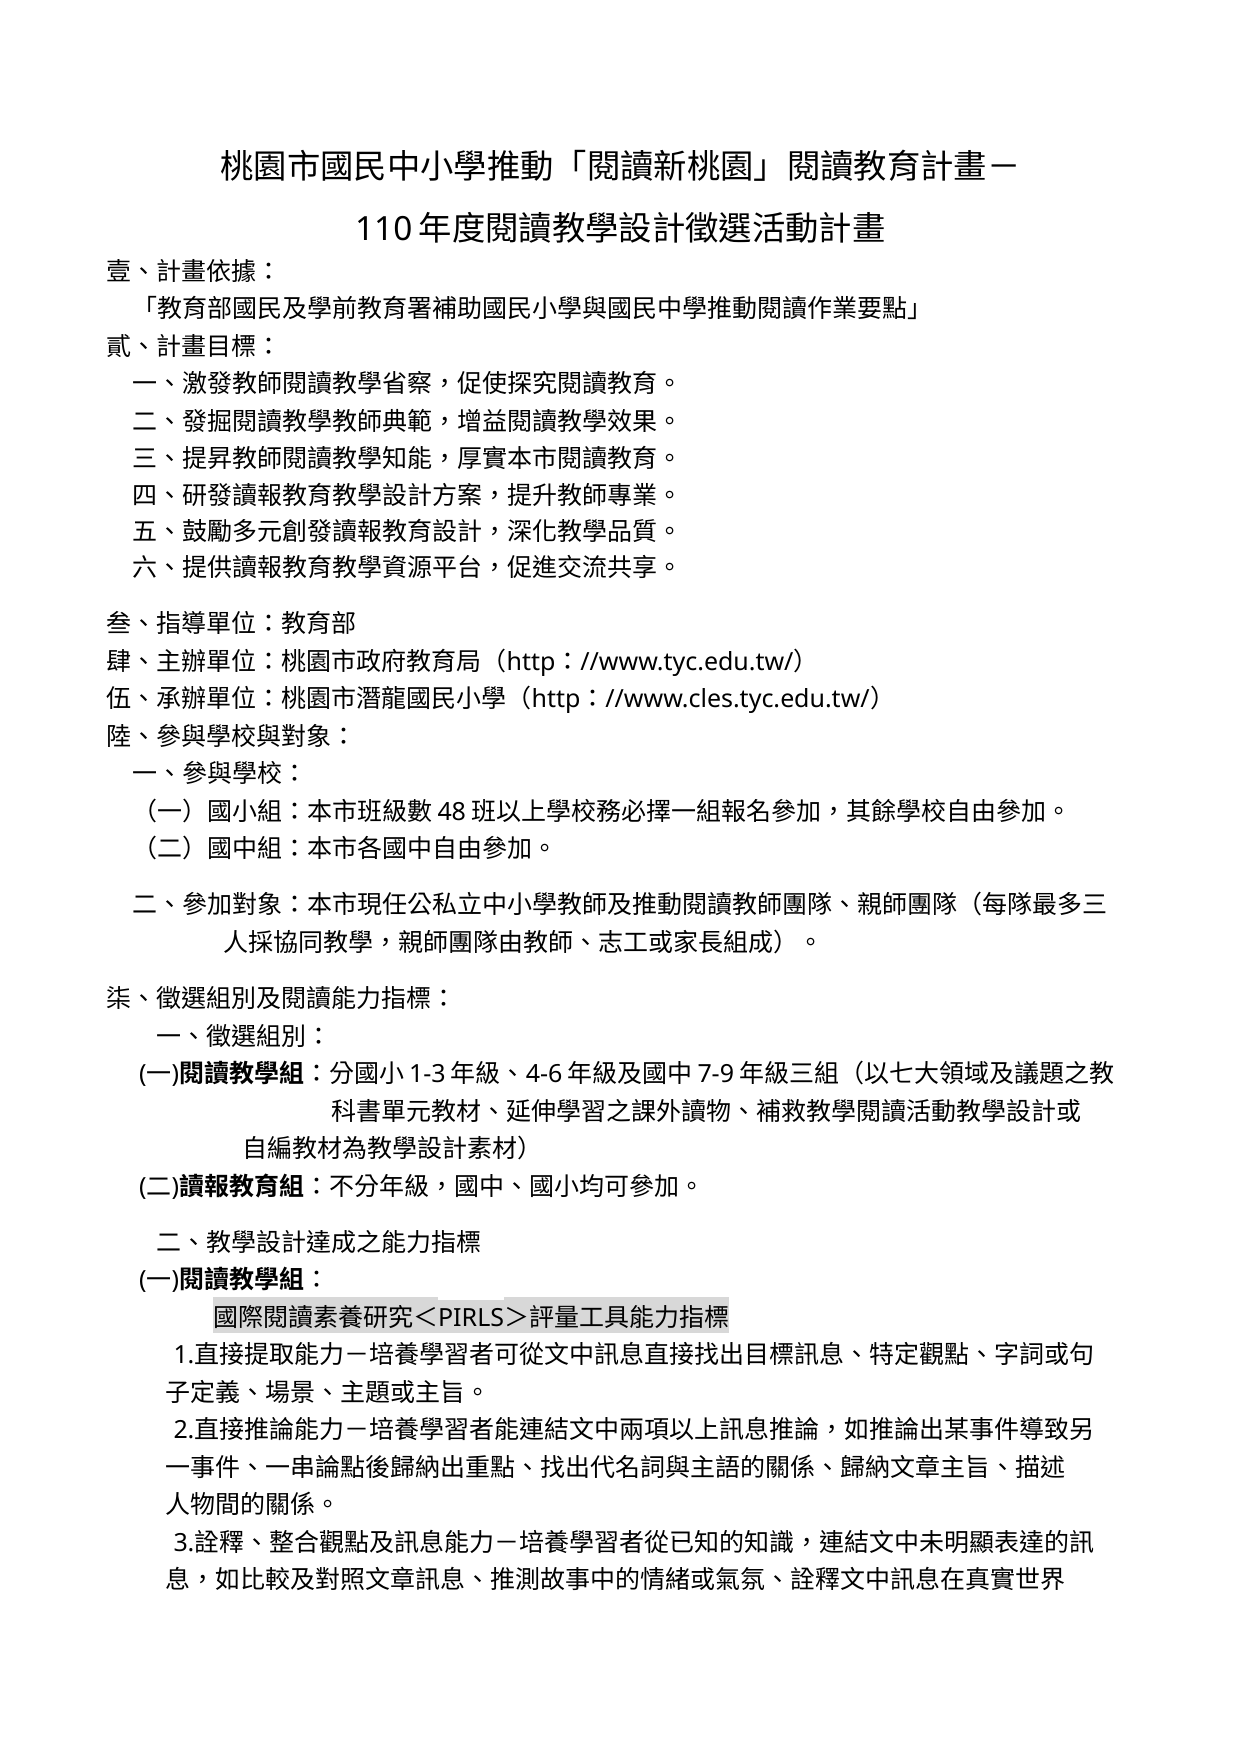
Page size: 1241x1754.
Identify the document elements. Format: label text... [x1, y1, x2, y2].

text 人物間的關係。 [106, 1484, 1134, 1522]
text 肆、主辦單位：桃園市政府教育局（http：//www.tyc.edu.tw/） [106, 640, 1134, 678]
text 人採協同教學，親師團隊由教師、志工或家長組成）。 [106, 922, 1134, 959]
text （二）國中組：本市各國中自由參加。 [106, 828, 1134, 865]
text 自編教材為教學設計素材） [106, 1128, 1134, 1165]
text 四、研發讀報教育教學設計方案，提升教師專業。 [106, 475, 1134, 512]
text 叁、指導單位：教育部 [106, 603, 1134, 640]
text (一)閱讀教學組： [106, 1259, 1134, 1297]
text 二、參加對象：本市現任公私立中小學教師及推動閱讀教師團隊、親師團隊（每隊最多三 [106, 884, 1134, 922]
text 伍、承辦單位：桃園市潛龍國民小學（http：//www.cles.tyc.edu.tw/） [106, 678, 1134, 715]
text 一、徵選組別： [106, 1015, 1134, 1053]
text 國際閱讀素養研究＜PIRLS＞評量工具能力指標 [206, 1297, 1134, 1334]
text （一）國小組：本市班級數48班以上學校務必擇一組報名參加，其餘學校自由參加。 [106, 790, 1134, 828]
text 一、參與學校： [106, 753, 1134, 790]
text 子定義、場景、主題或主旨。 [106, 1372, 1134, 1409]
text 2.直接推論能力－培養學習者能連結文中兩項以上訊息推論，如推論出某事件導致另 [106, 1409, 1134, 1447]
text 六、提供讀報教育教學資源平台，促進交流共享。 [106, 548, 1134, 584]
text 「教育部國民及學前教育署補助國民小學與國民中學推動閱讀作業要點」 [106, 288, 1134, 325]
text (一)閱讀教學組：分國小1-3年級、4-6年級及國中7-9年級三組（以七大領域及議題之教科書單元教材、延伸學習之課外讀物、補救教學閱讀活動教學設計或 [106, 1053, 1134, 1128]
text 息，如比較及對照文章訊息、推測故事中的情緒或氣氛、詮釋文中訊息在真實世界 [106, 1559, 1134, 1597]
text 壹、計畫依據： [106, 250, 1134, 288]
text 110年度閱讀教學設計徵選活動計畫 [106, 202, 1134, 250]
text 柒、徵選組別及閱讀能力指標： [106, 978, 1134, 1015]
text 陸、參與學校與對象： [106, 715, 1134, 753]
text 桃園市國民中小學推動「閱讀新桃園」閱讀教育計畫－ [106, 127, 1134, 202]
text 三、提昇教師閱讀教學知能，厚實本市閱讀教育。 [106, 438, 1134, 475]
text 二、教學設計達成之能力指標 [106, 1222, 1134, 1259]
text 貳、計畫目標： [106, 325, 1134, 363]
text 1.直接提取能力－培養學習者可從文中訊息直接找出目標訊息、特定觀點、字詞或句 [106, 1334, 1134, 1372]
text 五、鼓勵多元創發讀報教育設計，深化教學品質。 [106, 512, 1134, 548]
text 一、激發教師閱讀教學省察，促使探究閱讀教育。 [106, 363, 1134, 400]
text 一事件、一串論點後歸納出重點、找出代名詞與主語的關係、歸納文章主旨、描述 [106, 1447, 1134, 1484]
text 二、發掘閱讀教學教師典範，增益閱讀教學效果。 [106, 400, 1134, 438]
text 3.詮釋、整合觀點及訊息能力－培養學習者從已知的知識，連結文中未明顯表達的訊 [106, 1522, 1134, 1559]
text (二)讀報教育組：不分年級，國中、國小均可參加。 [106, 1165, 1134, 1203]
